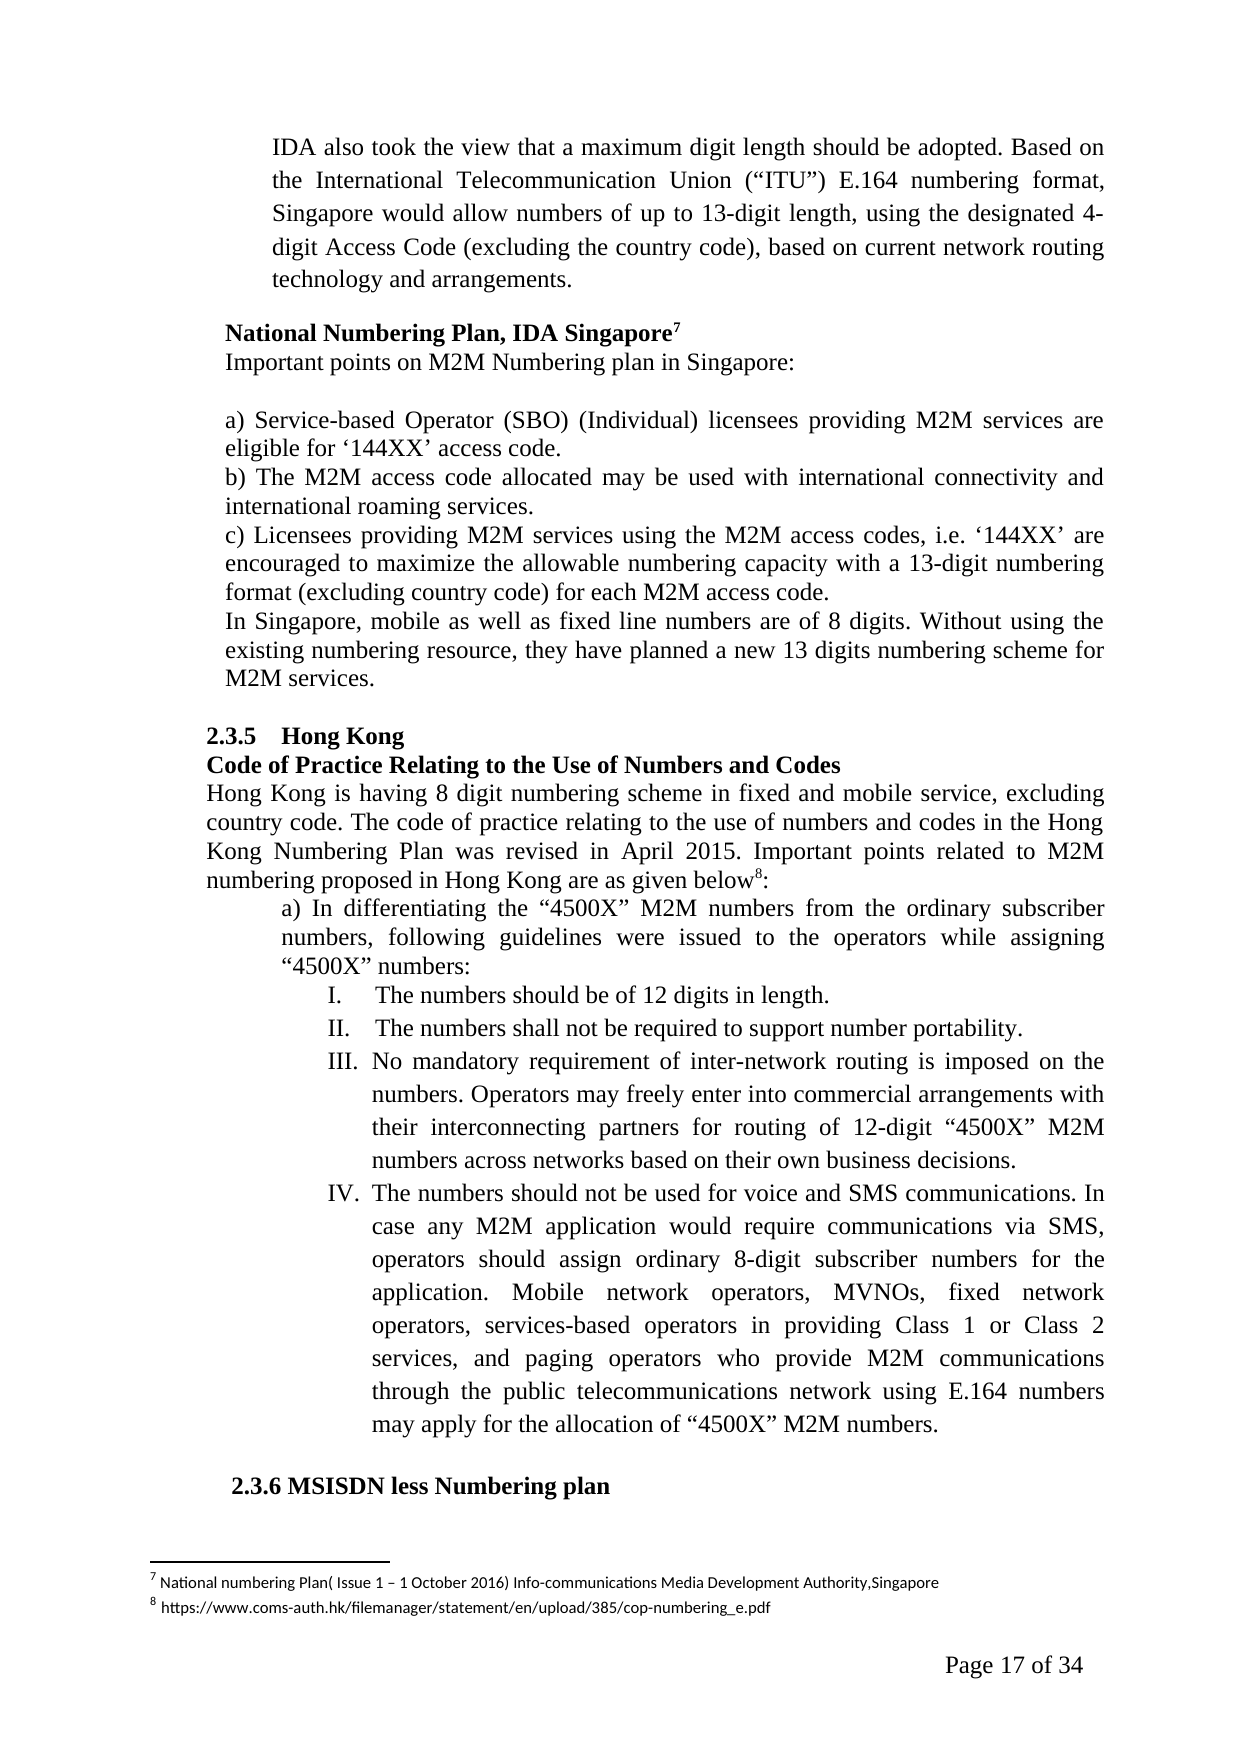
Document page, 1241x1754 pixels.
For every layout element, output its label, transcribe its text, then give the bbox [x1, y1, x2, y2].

text National Numbering Plan, IDA Singapore [150, 318, 1105, 347]
list No mandatory requirement of inter-network routing is imposed on the numbers. Operators may freely enter into commercial arrangements with their interconnecting partners for routing of 12-digit “4500X” M2M numbers across networks based on their own business decisions. [327, 1046, 1105, 1173]
text Hong Kong is having 8 digit numbering scheme in fixed and mobile service, excluding country code. The code of practice relating to the use of numbers and codes in the Hong Kong Numbering Plan was revised in April 2015. Important points related to M2M numbering proposed in Hong Kong are as given below: [206, 778, 1105, 893]
text Important points on M2M Numbering plan in Singapore: [150, 347, 1105, 376]
text c) Licensees providing M2M services using the M2M access codes, i.e. ‘144XX’ are encouraged to maximize the allowable numbering capacity with a 13-digit numbering format (excluding country code) for each M2M access code. [225, 520, 1105, 606]
list The numbers should not be used for voice and SMS communications. In case any M2M application would require communications via SMS, operators should assign ordinary 8-digit subscriber numbers for the application. Mobile network operators, MVNOs, fixed network operators, services-based operators in providing Class 1 or Class 2 services, and paging operators who provide M2M communications through the public telecommunications network using E.164 numbers may apply for the allocation of “4500X” M2M numbers. [327, 1178, 1105, 1438]
text 2.3.5 Hong Kong [150, 721, 1105, 750]
list The numbers should be of 12 digits in length. [262, 980, 1105, 1008]
text Code of Practice Relating to the Use of Numbers and Codes [150, 750, 1105, 778]
text In Singapore, mobile as well as fixed line numbers are of 8 digits. Without using the existing numbering resource, they have planned a new 13 digits numbering scheme for M2M services. [225, 606, 1105, 692]
text a) In differentiating the “4500X” M2M numbers from the ordinary subscriber numbers, following guidelines were issued to the operators while assigning “4500X” numbers: [281, 893, 1105, 980]
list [225, 132, 1105, 293]
text 2.3.6 MSISDN less Numbering plan [150, 1471, 1105, 1499]
list The numbers shall not be required to support number portability. [327, 1013, 1105, 1041]
text a) Service-based Operator (SBO) (Individual) licensees providing M2M services are eligible for ‘144XX’ access code. [225, 405, 1105, 462]
text b) The M2M access code allocated may be used with international connectivity and international roaming services. [225, 462, 1105, 520]
